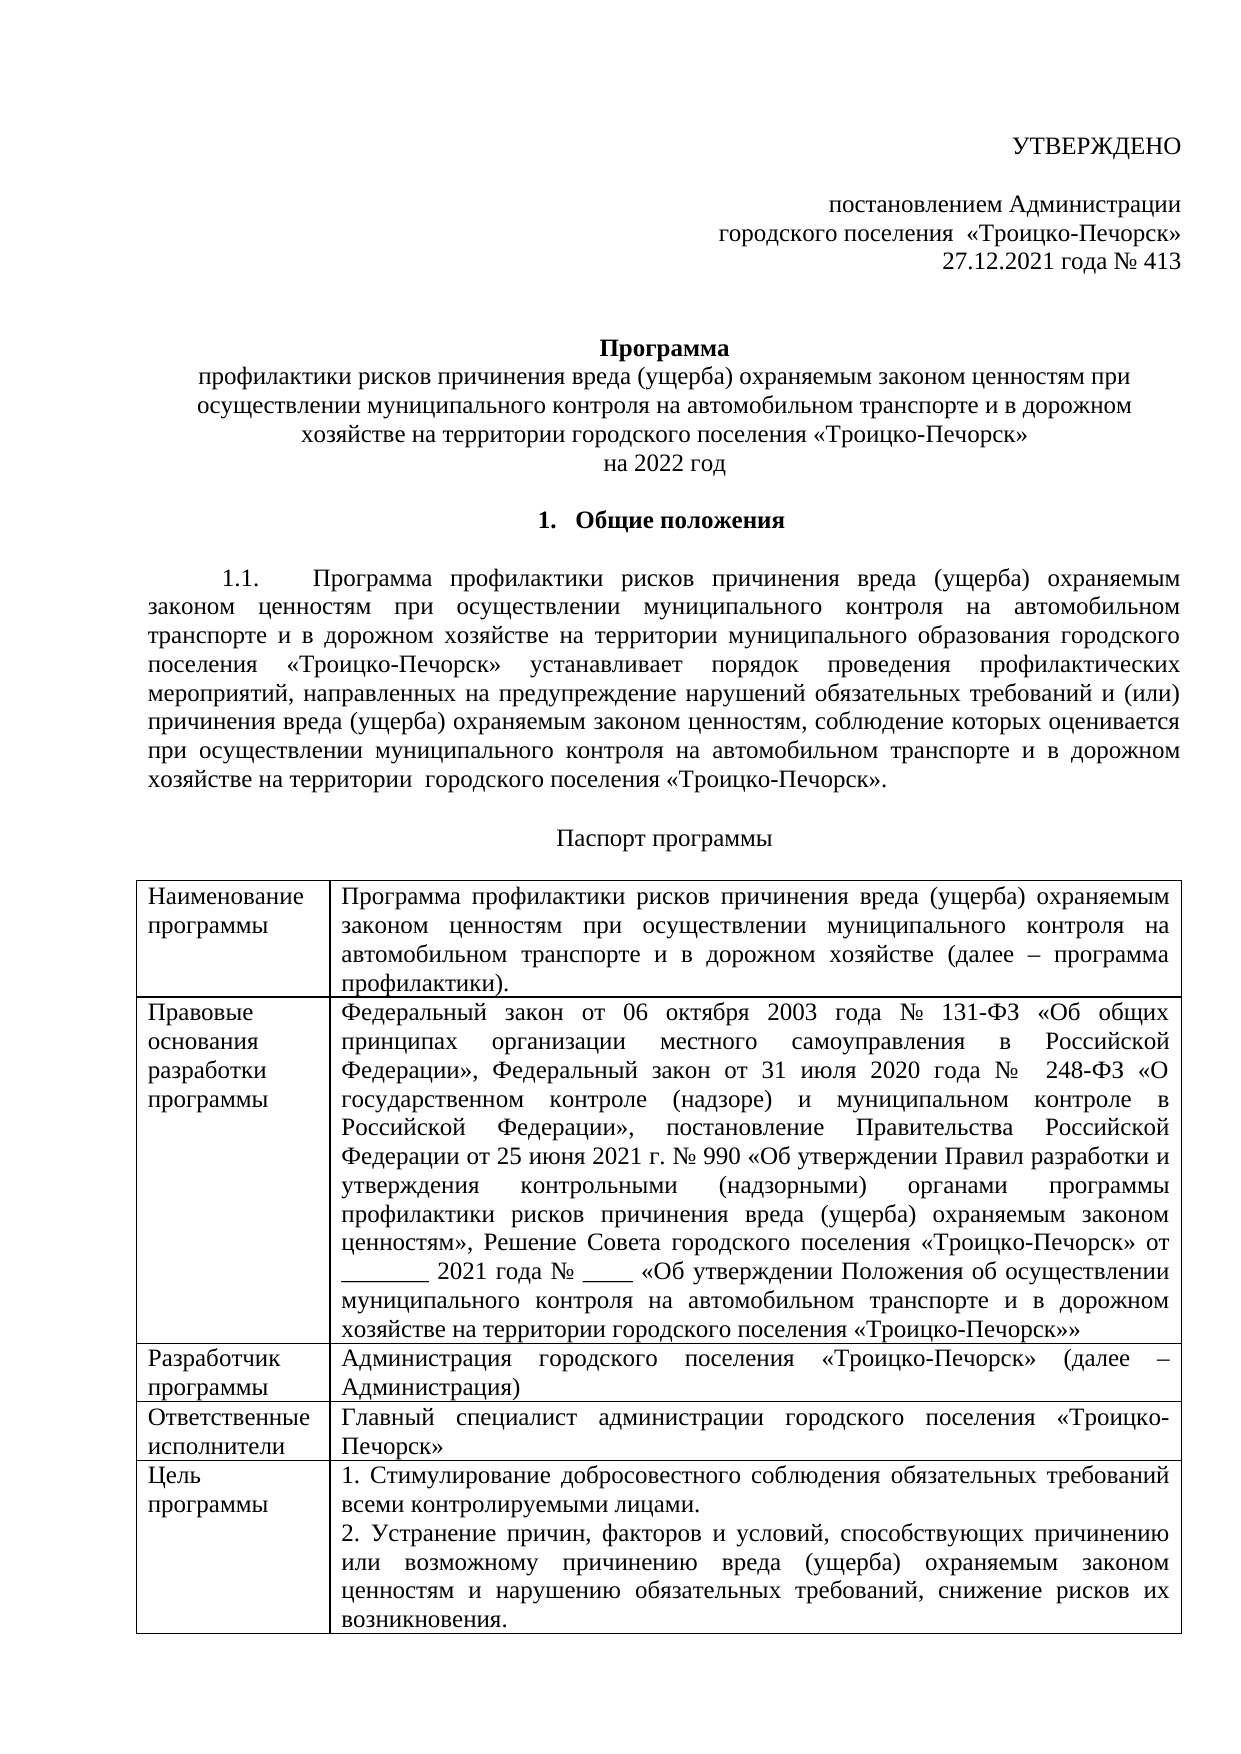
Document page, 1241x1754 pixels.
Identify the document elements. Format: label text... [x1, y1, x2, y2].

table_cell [331, 1461, 1181, 1633]
text УТВЕРЖДЕНО [738, 131, 1181, 160]
table_header Наименование программы [137, 881, 329, 996]
text профилактики рисков причинения вреда (ущерба) охраняемым законом ценностям при осуществлении муниципального контроля на автомобильном транспорте и в дорожном хозяйстве на территории городского поселения «Троицко-Печорск» [148, 361, 1181, 448]
table_cell Администрация городского поселения «Троицко-Печорск» (далее – Администрация) [331, 1344, 1181, 1401]
list Общие положения [148, 505, 1181, 534]
table_cell Главный специалист администрации городского поселения «Троицко-Печорск» [331, 1402, 1181, 1459]
table_cell Правовые основания разработки программы [137, 998, 329, 1342]
text Программа [148, 333, 1181, 361]
table_cell Разработчик программы [137, 1344, 329, 1401]
text постановлением Администрации [679, 189, 1181, 218]
table_cell Федеральный закон от 06 октября 2003 года № 131-ФЗ «Об общих принципах организации местного самоуправления в Российской Федерации», Федеральный закон от 31 июля 2020 года № 248-ФЗ «О государственном контроле (надзоре) и муниципальном контроле в Российской Федерации», постановление Правительства Российской Федерации от 25 июня 2021 г. № 990 «Об утверждении Правил разработки и утверждения контрольными (надзорными) органами программы профилактики рисков причинения вреда (ущерба) охраняемым законом ценностям», Решение Совета городского поселения «Троицко-Печорск» от _______ 2021 года № ____ «Об утверждении Положения об осуществлении муниципального контроля на автомобильном транспорте и в дорожном хозяйстве на территории городского поселения «Троицко-Печорск»» [331, 998, 1181, 1342]
text Паспорт программы [148, 823, 1181, 852]
text 27.12.2021 года № 413 [679, 246, 1181, 275]
list Программа профилактики рисков причинения вреда (ущерба) охраняемым законом ценностям при осуществлении муниципального контроля на автомобильном транспорте и в дорожном хозяйстве на территории муниципального образования городского поселения «Троицко-Печорск» устанавливает порядок проведения профилактических мероприятий, направленных на предупреждение нарушений обязательных требований и (или) причинения вреда (ущерба) охраняемым законом ценностям, соблюдение которых оценивается при осуществлении муниципального контроля на автомобильном транспорте и в дорожном хозяйстве на территории городского поселения «Троицко-Печорск». [148, 563, 1181, 793]
text городского поселения «Троицко-Печорск» [679, 218, 1181, 246]
table_cell Ответственные исполнители [137, 1402, 329, 1459]
table_header Программа профилактики рисков причинения вреда (ущерба) охраняемым законом ценностям при осуществлении муниципального контроля на автомобильном транспорте и в дорожном хозяйстве (далее – программа профилактики). [331, 881, 1181, 996]
text на 2022 год [148, 448, 1181, 476]
table_cell Цель программы [137, 1461, 329, 1633]
